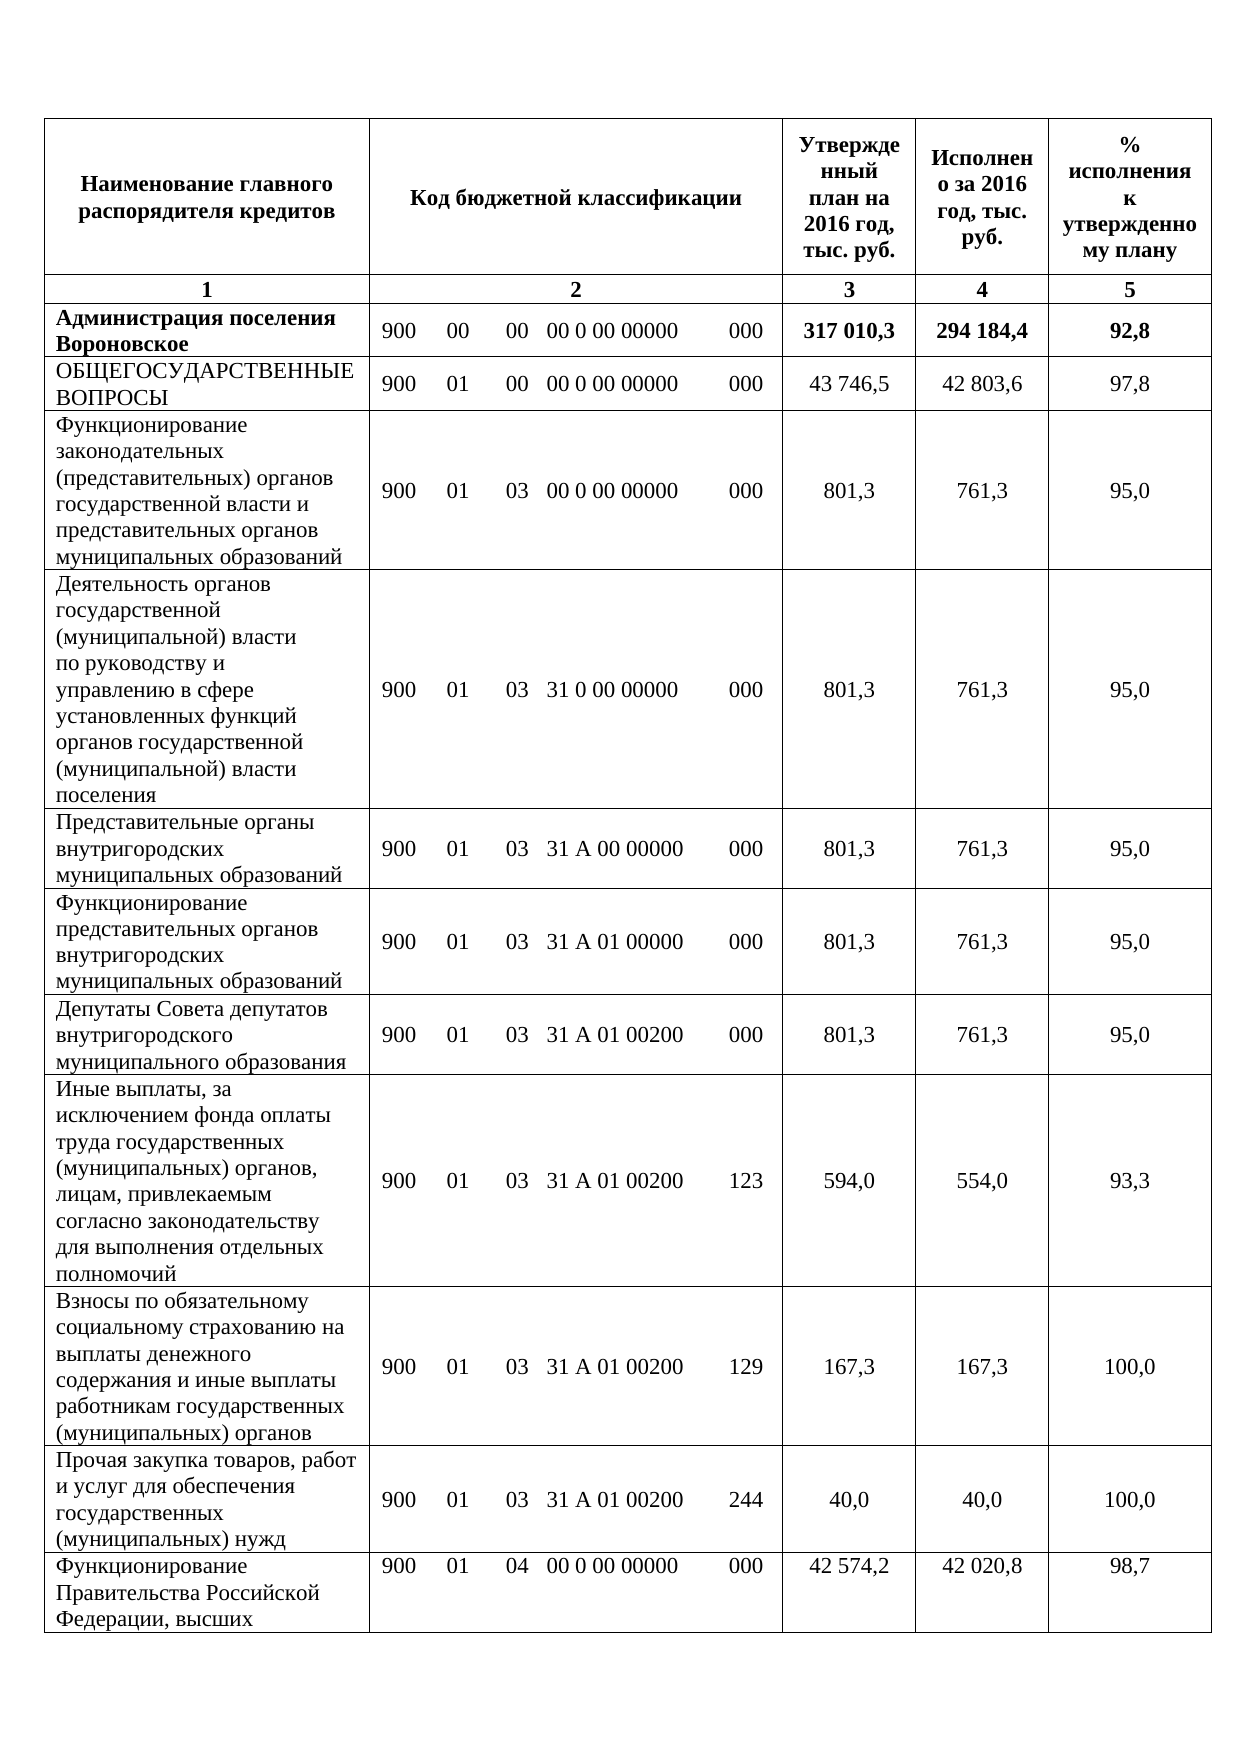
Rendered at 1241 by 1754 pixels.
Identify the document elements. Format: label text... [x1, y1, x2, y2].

table_cell 03 [488, 809, 546, 887]
table_cell 761,3 [916, 889, 1048, 994]
table_cell 43 746,5 [783, 357, 915, 410]
table_cell 554,0 [916, 1075, 1048, 1286]
table_cell Прочая закупка товаров, работ и услуг для обеспечения государственных (муниципальных) нужд [45, 1446, 369, 1552]
table_cell Взносы по обязательному социальному страхованию на выплаты денежного содержания и иные выплаты работникам государственных (муниципальных) органов [45, 1287, 369, 1445]
table_cell 01 [428, 995, 487, 1074]
table_cell 801,3 [783, 995, 915, 1074]
table_cell 01 [428, 1075, 487, 1286]
table_cell 900 [370, 889, 428, 994]
table_cell 00 [488, 357, 546, 410]
table_cell 761,3 [916, 570, 1048, 807]
table_cell 000 [709, 809, 782, 887]
table_cell 3 [783, 275, 915, 302]
table_cell 00 0 00 00000 [546, 304, 709, 356]
table_cell 31 А 01 00200 [546, 1287, 709, 1445]
table_cell 761,3 [916, 809, 1048, 887]
table_cell 900 [370, 1553, 428, 1632]
table_cell 2 [370, 275, 782, 302]
table_cell 801,3 [783, 411, 915, 569]
table_cell 04 [488, 1553, 546, 1632]
table_cell 900 [370, 1075, 428, 1286]
table_cell 100,0 [1049, 1446, 1211, 1552]
table_cell 00 0 00 00000 [546, 1553, 709, 1632]
table_cell Представительные органы внутригородских муниципальных образований [45, 809, 369, 887]
table_cell 98,7 [1049, 1553, 1211, 1632]
table_cell 000 [709, 411, 782, 569]
table_cell 42 020,8 [916, 1553, 1048, 1632]
table_cell 95,0 [1049, 889, 1211, 994]
table_cell 100,0 [1049, 1287, 1211, 1445]
table_cell 167,3 [916, 1287, 1048, 1445]
table_header Исполнено за 2016 год, тыс. руб. [916, 119, 1048, 274]
table_cell 000 [709, 889, 782, 994]
table_cell 93,3 [1049, 1075, 1211, 1286]
table_cell 167,3 [783, 1287, 915, 1445]
table_cell 31 А 01 00200 [546, 995, 709, 1074]
table_cell 03 [488, 1287, 546, 1445]
table_cell 03 [488, 1075, 546, 1286]
table_cell 95,0 [1049, 995, 1211, 1074]
table_cell 000 [709, 357, 782, 410]
table_cell Иные выплаты, за исключением фонда оплаты труда государственных (муниципальных) органов, лицам, привлекаемым согласно законодательству для выполнения отдельных полномочий [45, 1075, 369, 1286]
table_cell 000 [709, 304, 782, 356]
table_cell 801,3 [783, 889, 915, 994]
table_header % исполнения к утвержденному плану [1049, 119, 1211, 274]
table_cell 03 [488, 889, 546, 994]
table_cell 00 [428, 304, 487, 356]
table_cell 01 [428, 809, 487, 887]
table_cell 40,0 [783, 1446, 915, 1552]
table_cell 01 [428, 889, 487, 994]
table_cell 1 [45, 275, 369, 302]
table_cell 129 [709, 1287, 782, 1445]
table_cell 900 [370, 995, 428, 1074]
table_cell 40,0 [916, 1446, 1048, 1552]
table_cell 761,3 [916, 411, 1048, 569]
table_cell 900 [370, 1287, 428, 1445]
table_cell 31 А 01 00200 [546, 1075, 709, 1286]
table_header Наименование главного распорядителя кредитов [45, 119, 369, 274]
table_cell 5 [1049, 275, 1211, 302]
table_cell 01 [428, 1287, 487, 1445]
table_cell 01 [428, 1553, 487, 1632]
table_cell 801,3 [783, 809, 915, 887]
table_cell 000 [709, 995, 782, 1074]
table_cell 31 0 00 00000 [546, 570, 709, 807]
table_cell 000 [709, 570, 782, 807]
table_cell 00 [488, 304, 546, 356]
table_cell 00 0 00 00000 [546, 411, 709, 569]
table_cell 761,3 [916, 995, 1048, 1074]
table_cell 900 [370, 304, 428, 356]
table_cell 03 [488, 995, 546, 1074]
table_cell Функционирование представительных органов внутригородских муниципальных образований [45, 889, 369, 994]
table_cell Функционирование законодательных (представительных) органов государственной власти и представительных органов муниципальных образований [45, 411, 369, 569]
table_cell 31 А 01 00200 [546, 1446, 709, 1552]
table_cell 900 [370, 357, 428, 410]
table_cell 42 574,2 [783, 1553, 915, 1632]
table_cell 900 [370, 411, 428, 569]
table_header Утвержденный план на 2016 год, тыс. руб. [783, 119, 915, 274]
table_cell 900 [370, 570, 428, 807]
table_cell 01 [428, 357, 487, 410]
table_cell 01 [428, 570, 487, 807]
table_cell 900 [370, 809, 428, 887]
table_cell 01 [428, 411, 487, 569]
table_cell 92,8 [1049, 304, 1211, 356]
table_cell 000 [709, 1553, 782, 1632]
table_cell 03 [488, 1446, 546, 1552]
table_cell 244 [709, 1446, 782, 1552]
table_cell 97,8 [1049, 357, 1211, 410]
table_cell ОБЩЕГОСУДАРСТВЕННЫЕ ВОПРОСЫ [45, 357, 369, 410]
table_cell 95,0 [1049, 411, 1211, 569]
table_cell 123 [709, 1075, 782, 1286]
table_cell Депутаты Совета депутатов внутригородского муниципального образования [45, 995, 369, 1074]
table_cell 4 [916, 275, 1048, 302]
table_cell 801,3 [783, 570, 915, 807]
table_cell 594,0 [783, 1075, 915, 1286]
table_cell 294 184,4 [916, 304, 1048, 356]
table_cell 317 010,3 [783, 304, 915, 356]
table_cell 95,0 [1049, 570, 1211, 807]
table_cell 31 А 01 00000 [546, 889, 709, 994]
table_cell 03 [488, 411, 546, 569]
table_header Код бюджетной классификации [370, 119, 782, 274]
table_cell 01 [428, 1446, 487, 1552]
table_cell 95,0 [1049, 809, 1211, 887]
table_cell 03 [488, 570, 546, 807]
table_cell 900 [370, 1446, 428, 1552]
table_cell Деятельность органов государственной (муниципальной) власти по руководству и управлению в сфере установленных функций органов государственной (муниципальной) власти поселения [45, 570, 369, 807]
table_cell Администрация поселения Вороновское [45, 304, 369, 356]
table_cell 31 А 00 00000 [546, 809, 709, 887]
table_cell 42 803,6 [916, 357, 1048, 410]
table_cell 00 0 00 00000 [546, 357, 709, 410]
